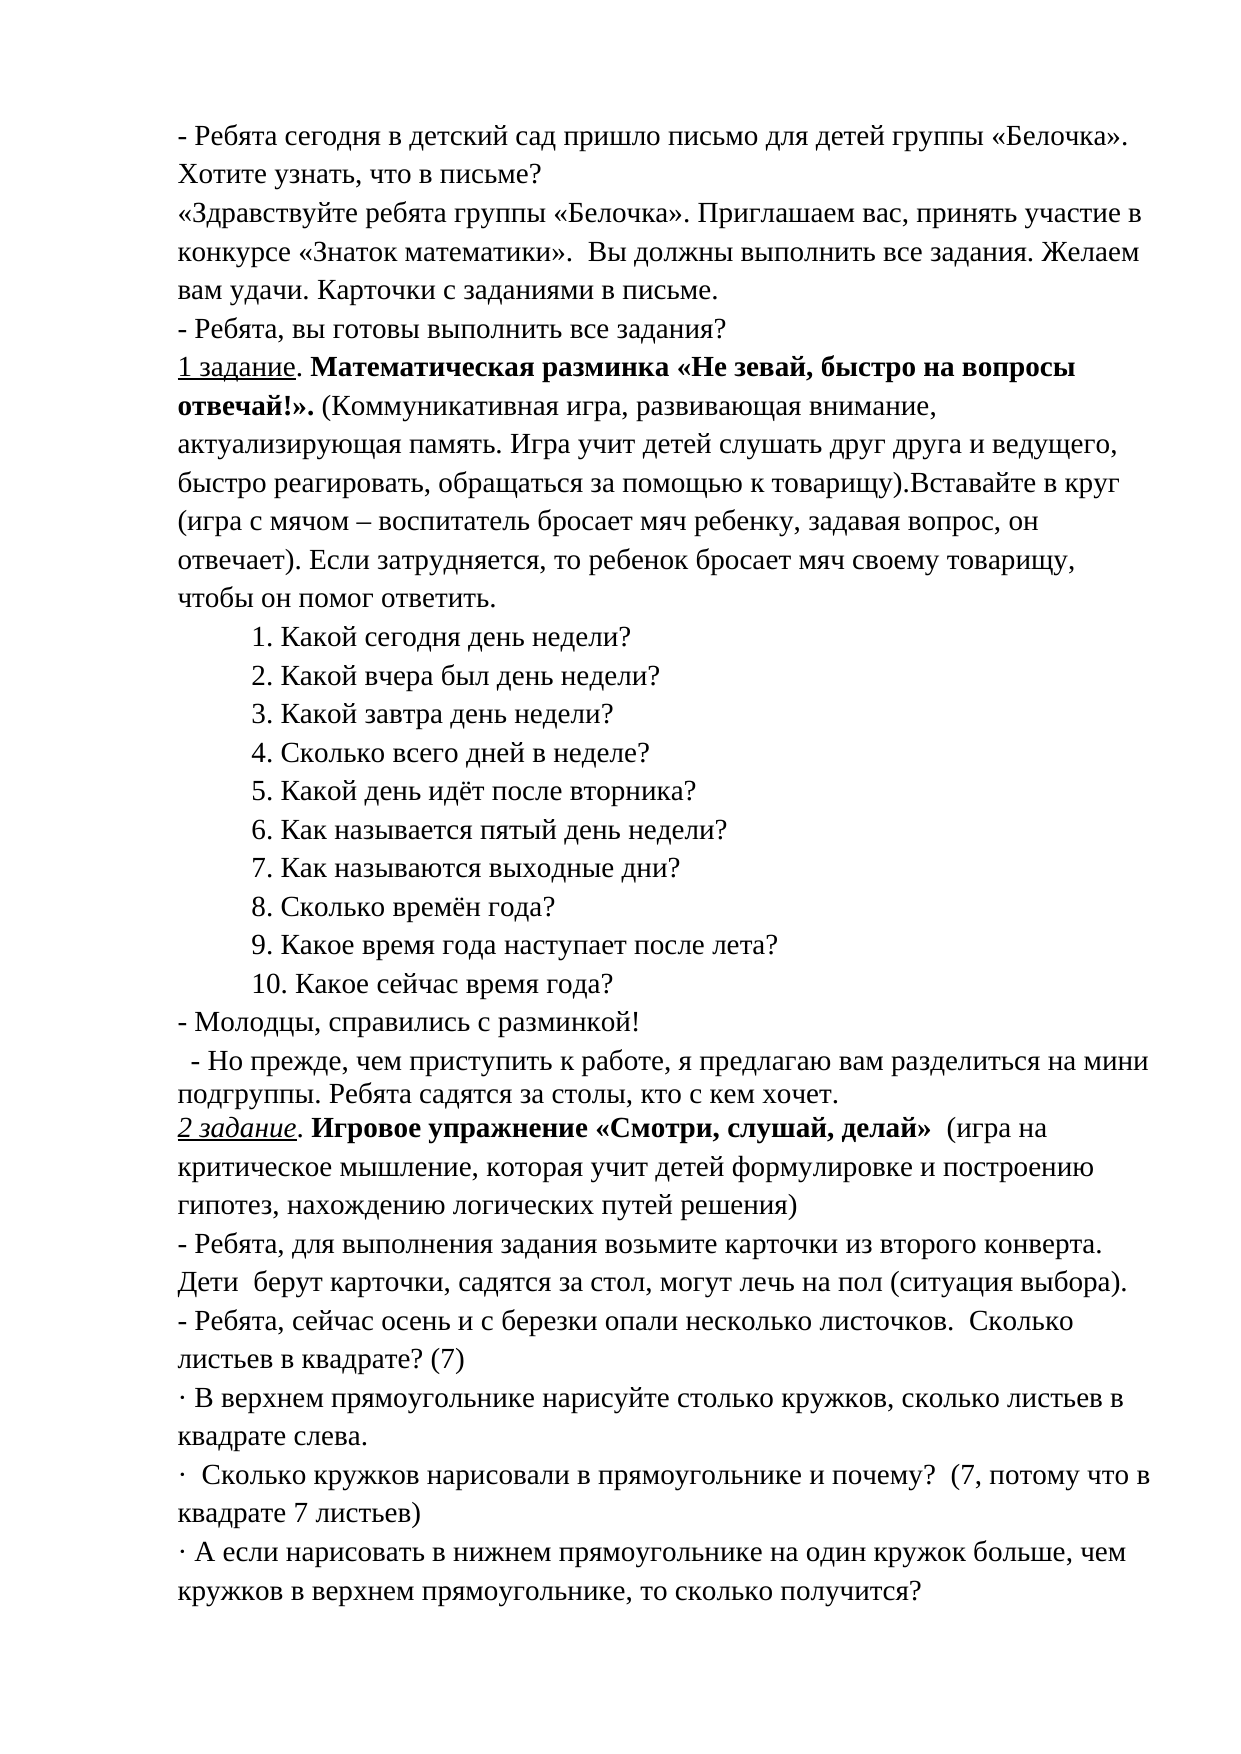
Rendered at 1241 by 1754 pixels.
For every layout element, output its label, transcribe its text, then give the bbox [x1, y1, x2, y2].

text 4. Сколько всего дней в неделе? [177, 735, 1152, 768]
text - Молодцы, справились с разминкой! [177, 1004, 1152, 1038]
text 6. Как называется пятый день недели? [177, 812, 1152, 845]
text · Сколько кружков нарисовали в прямоугольнике и почему? (7, потому что в квадрате 7 листьев) [177, 1457, 1152, 1529]
text 3. Какой завтра день недели? [177, 696, 1152, 730]
text 5. Какой день идёт после вторника? [177, 773, 1152, 807]
text - Ребята, для выполнения задания возьмите карточки из второго конверта. [177, 1226, 1152, 1259]
text 9. Какое время года наступает после лета? [177, 927, 1152, 961]
text 10. Какое сейчас время года? [177, 966, 1152, 999]
text - Ребята, сейчас осень и с березки опали несколько листочков. Сколько листьев в квадрате? (7) [177, 1303, 1152, 1375]
text 7. Как называются выходные дни? [177, 850, 1152, 884]
text 1. Какой сегодня день недели? [177, 619, 1152, 653]
text 2. Какой вчера был день недели? [177, 658, 1152, 691]
text 1 задание. Математическая разминка «Не зевай, быстро на вопросы отвечай!». (Коммуникативная игра, развивающая внимание, актуализирующая память. Игра учит детей слушать друг друга и ведущего, быстро реагировать, обращаться за помощью к товарищу).Вставайте в круг (игра с мячом – воспитатель бросает мяч ребенку, задавая вопрос, он отвечает). Если затрудняется, то ребенок бросает мяч своему товарищу, чтобы он помог ответить. [177, 349, 1152, 614]
text · В верхнем прямоугольнике нарисуйте столько кружков, сколько листьев в квадрате слева. [177, 1380, 1152, 1452]
text «Здравствуйте ребята группы «Белочка». Приглашаем вас, принять участие в конкурсе «Знаток математики». Вы должны выполнить все задания. Желаем вам удачи. Карточки с заданиями в письме. [177, 195, 1152, 306]
text Дети берут карточки, садятся за стол, могут лечь на пол (ситуация выбора). [177, 1264, 1152, 1298]
text 8. Сколько времён года? [177, 889, 1152, 922]
text - Ребята сегодня в детский сад пришло письмо для детей группы «Белочка». Хотите узнать, что в письме? [177, 118, 1152, 190]
text 2 задание. Игровое упражнение «Смотри, слушай, делай» (игра на критическое мышление, которая учит детей формулировке и построению гипотез, нахождению логических путей решения) [177, 1110, 1152, 1221]
text · А если нарисовать в нижнем прямоугольнике на один кружок больше, чем кружков в верхнем прямоугольнике, то сколько получится? [177, 1534, 1152, 1606]
text - Но прежде, чем приступить к работе, я предлагаю вам разделиться на мини подгруппы. Ребята садятся за столы, кто с кем хочет. [177, 1043, 1152, 1110]
text - Ребята, вы готовы выполнить все задания? [177, 311, 1152, 344]
